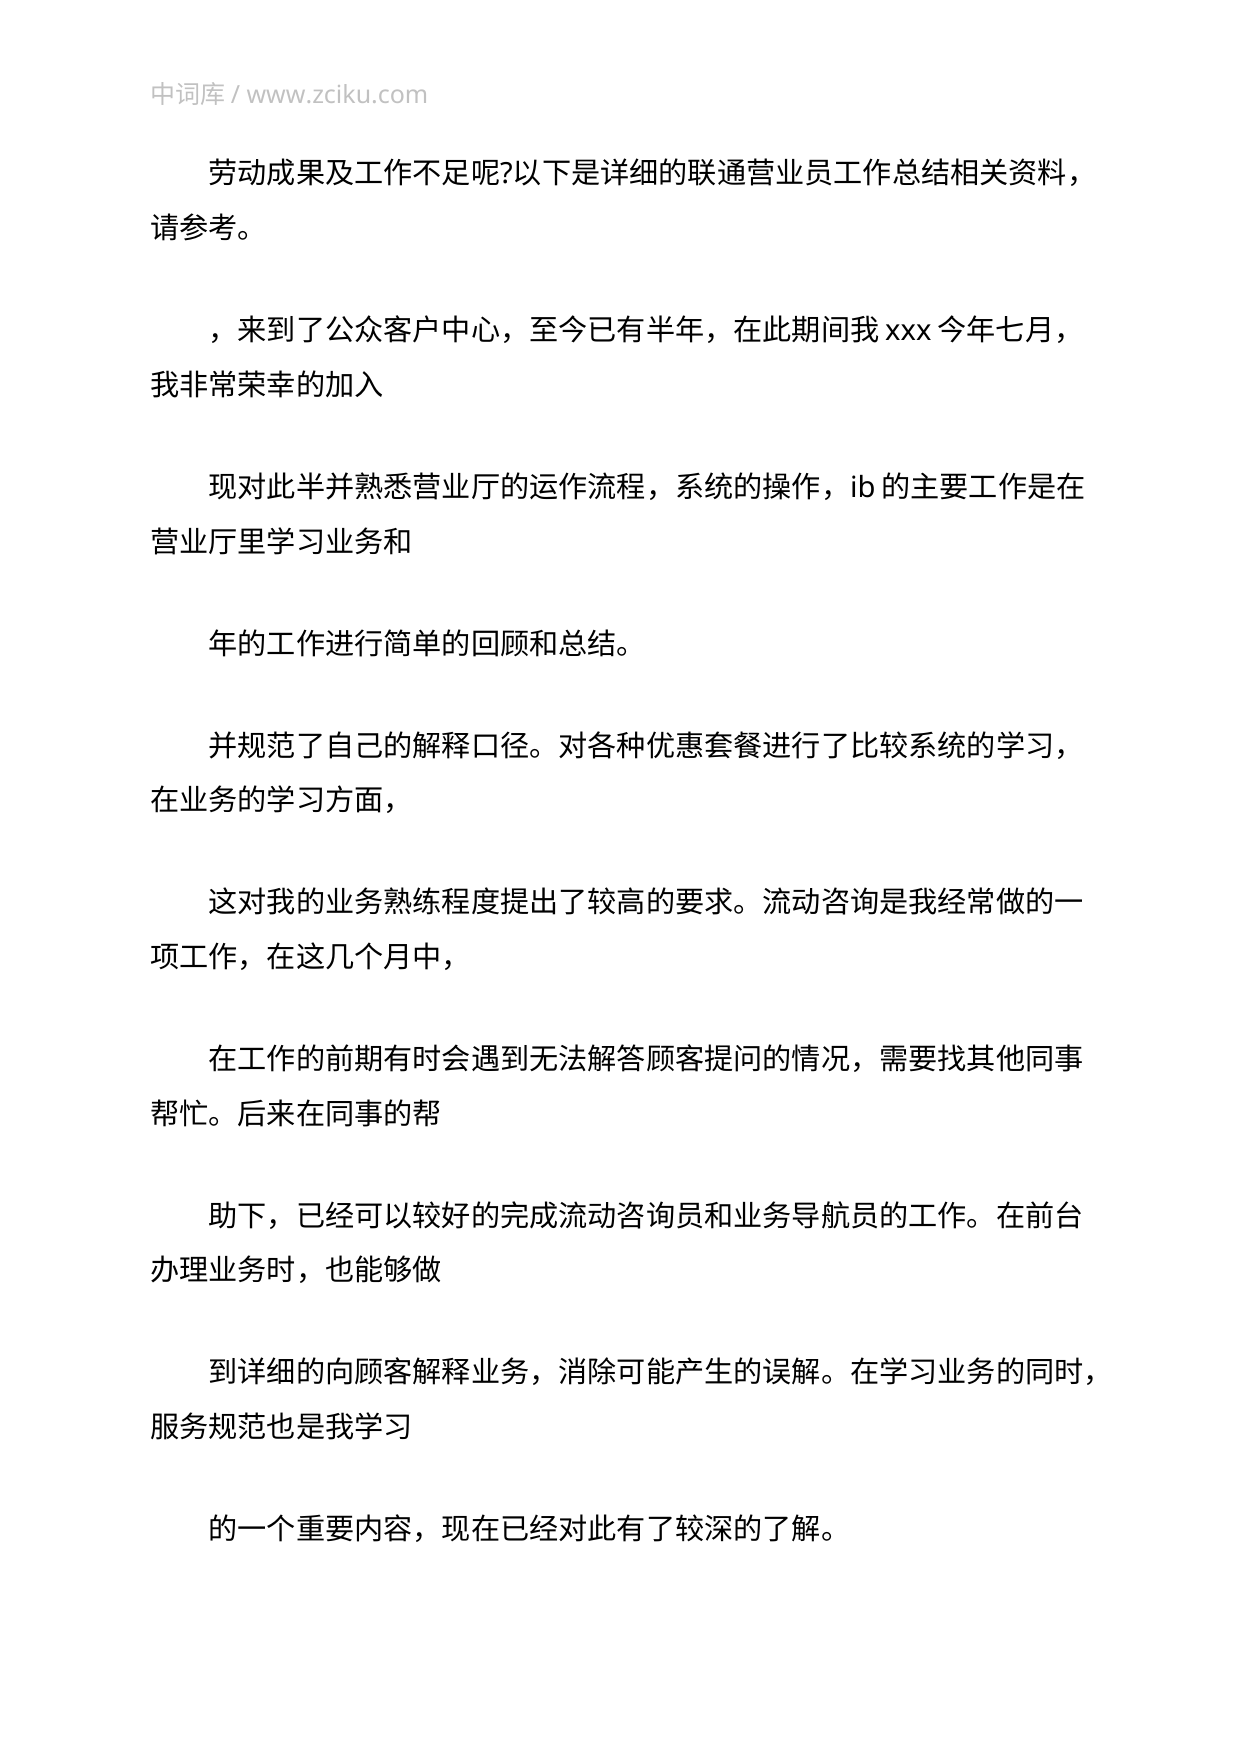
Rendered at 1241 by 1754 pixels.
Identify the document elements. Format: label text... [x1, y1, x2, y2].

text 现对此半并熟悉营业厅的运作流程，系统的操作，ib的主要工作是在营业厅里学习业务和 [150, 463, 1090, 561]
text 到详细的向顾客解释业务，消除可能产生的误解。在学习业务的同时，服务规范也是我学习 [150, 1349, 1090, 1446]
text 助下，已经可以较好的完成流动咨询员和业务导航员的工作。在前台办理业务时，也能够做 [150, 1192, 1090, 1289]
text 年的工作进行简单的回顾和总结。 [150, 620, 1090, 663]
text 劳动成果及工作不足呢?以下是详细的联通营业员工作总结相关资料，请参考。 [150, 150, 1090, 247]
text 在工作的前期有时会遇到无法解答顾客提问的情况，需要找其他同事帮忙。后来在同事的帮 [150, 1035, 1090, 1133]
text ，来到了公众客户中心，至今已有半年，在此期间我xxx今年七月，我非常荣幸的加入 [150, 307, 1090, 404]
text 并规范了自己的解释口径。对各种优惠套餐进行了比较系统的学习，在业务的学习方面， [150, 722, 1090, 819]
text 的一个重要内容，现在已经对此有了较深的了解。 [150, 1505, 1090, 1548]
text 这对我的业务熟练程度提出了较高的要求。流动咨询是我经常做的一项工作，在这几个月中， [150, 879, 1090, 976]
